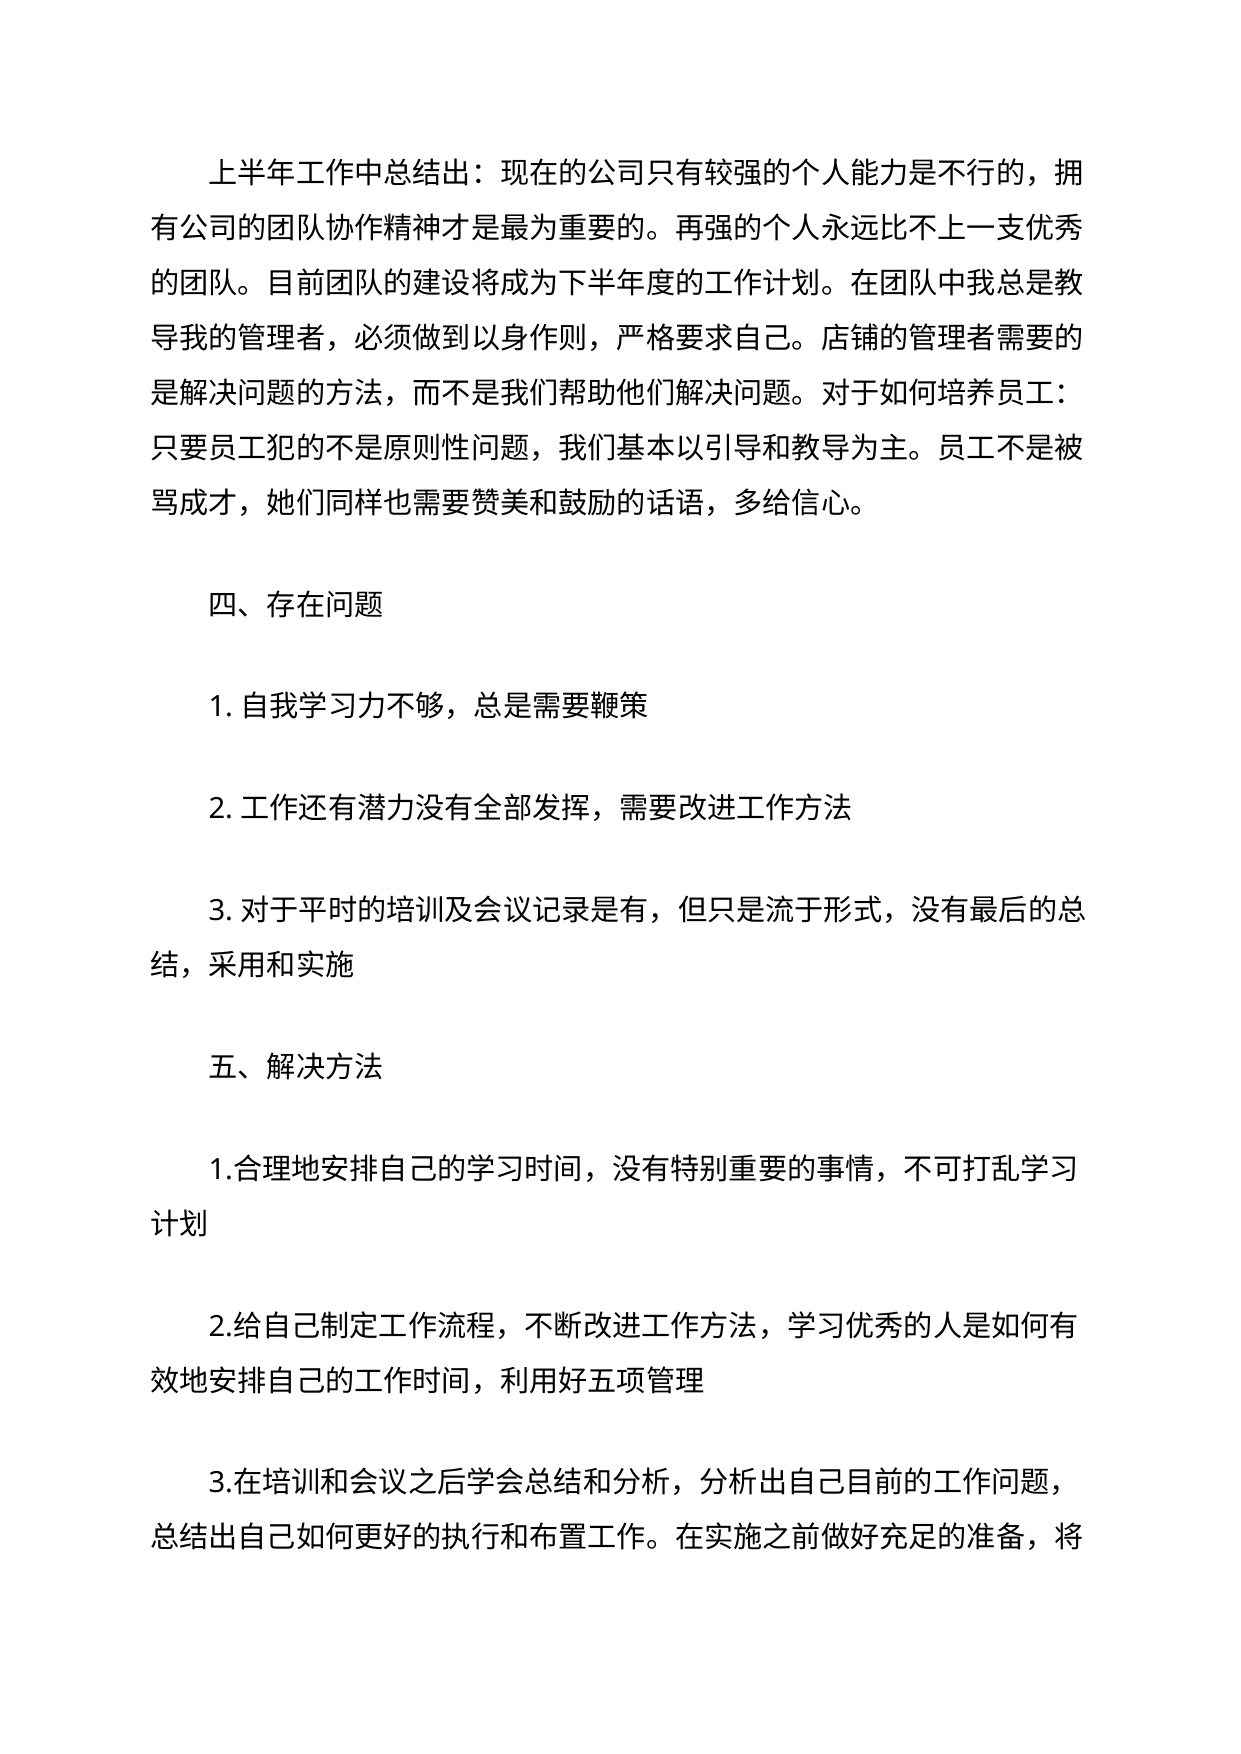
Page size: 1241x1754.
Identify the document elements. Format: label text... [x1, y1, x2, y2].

text 上半年工作中总结出：现在的公司只有较强的个人能力是不行的，拥有公司的团队协作精神才是最为重要的。再强的个人永远比不上一支优秀的团队。目前团队的建设将成为下半年度的工作计划。在团队中我总是教导我的管理者，必须做到以身作则，严格要求自己。店铺的管理者需要的是解决问题的方法，而不是我们帮助他们解决问题。对于如何培养员工：只要员工犯的不是原则性问题，我们基本以引导和教导为主。员工不是被骂成才，她们同样也需要赞美和鼓励的话语，多给信心。 [150, 150, 1090, 522]
text 2. 工作还有潜力没有全部发挥，需要改进工作方法 [150, 785, 1090, 827]
text 1. 自我学习力不够，总是需要鞭策 [150, 683, 1090, 725]
text 3. 对于平时的培训及会议记录是有，但只是流于形式，没有最后的总结，采用和实施 [150, 887, 1090, 984]
text 四、存在问题 [150, 581, 1090, 623]
text 2.给自己制定工作流程，不断改进工作方法，学习优秀的人是如何有效地安排自己的工作时间，利用好五项管理 [150, 1302, 1090, 1399]
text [150, 1459, 1090, 1556]
text 1.合理地安排自己的学习时间，没有特别重要的事情，不可打乱学习计划 [150, 1145, 1090, 1243]
text 五、解决方法 [150, 1044, 1090, 1086]
